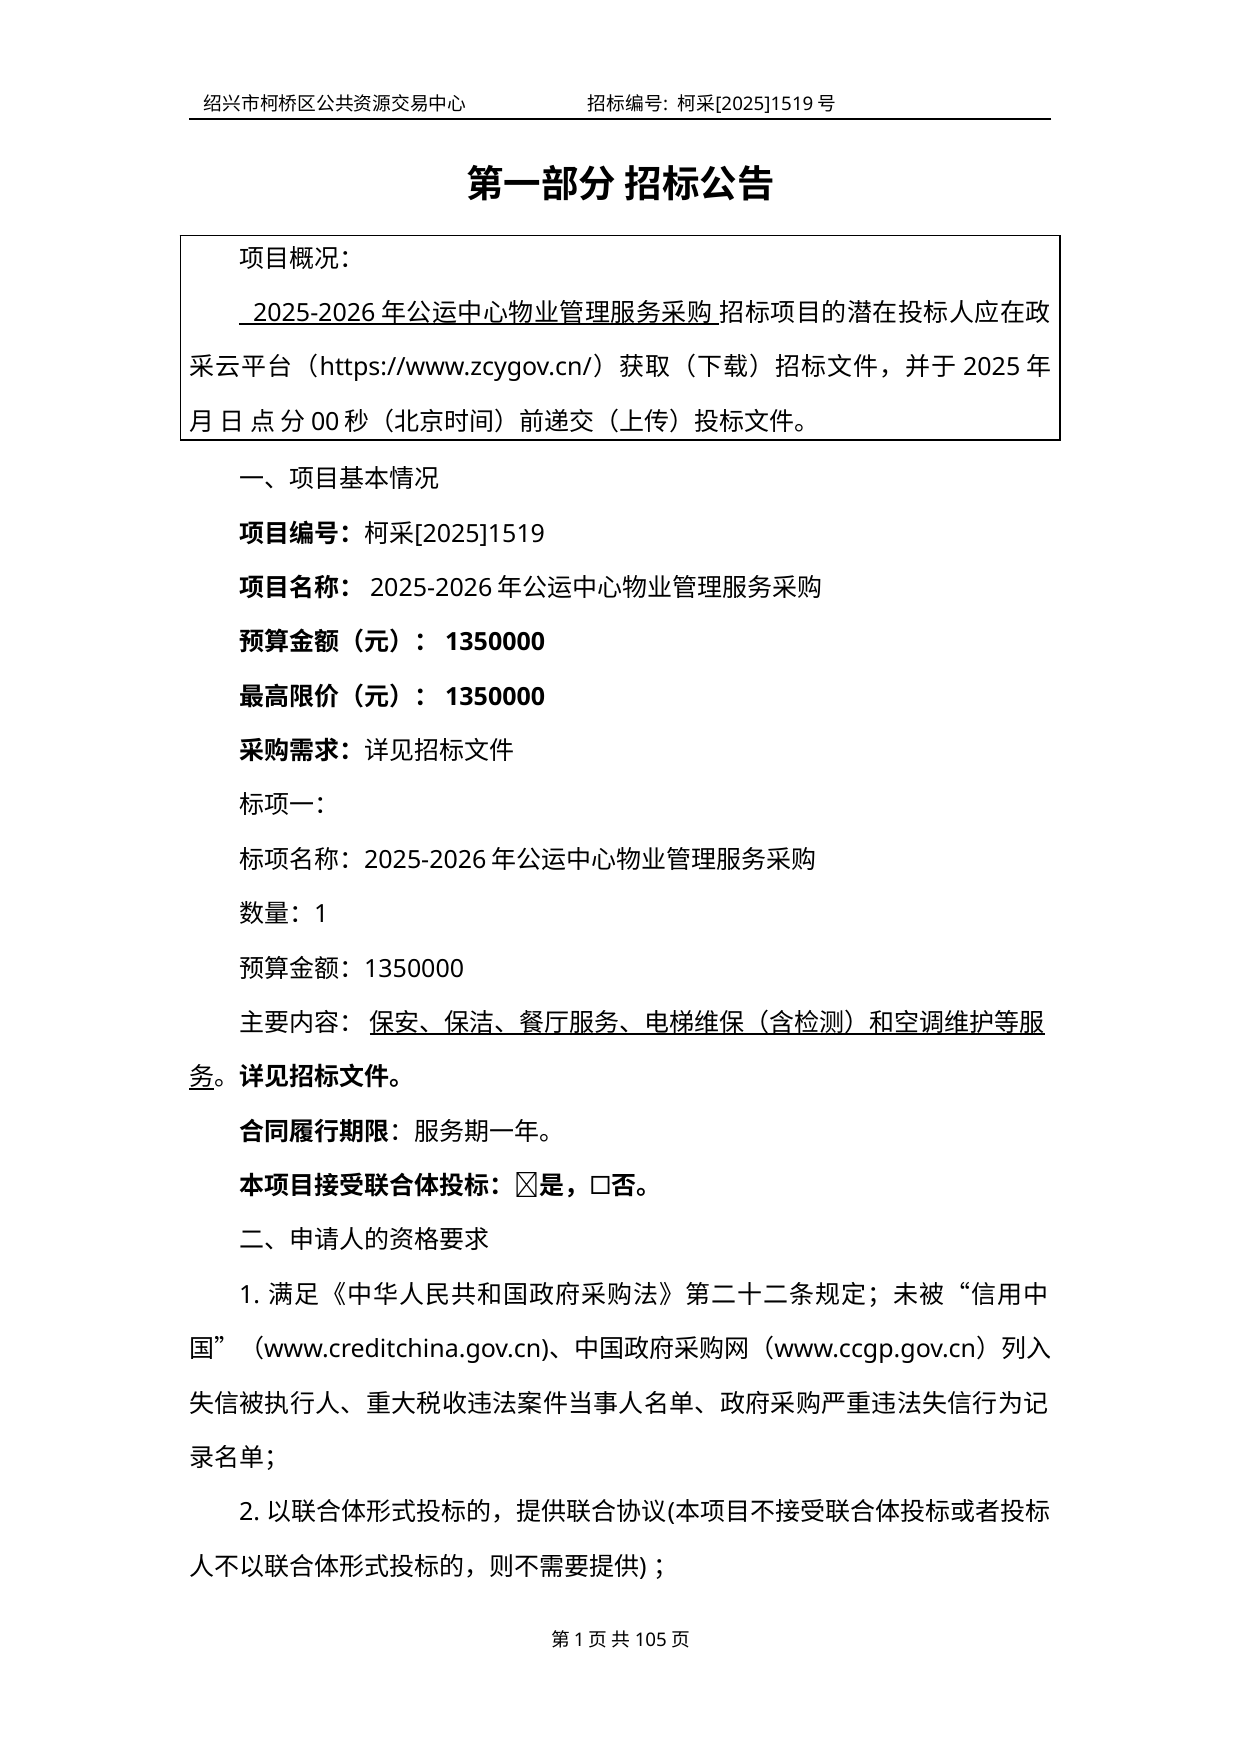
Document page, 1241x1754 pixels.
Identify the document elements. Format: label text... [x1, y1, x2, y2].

text 2. 以联合体形式投标的，提供联合协议(本项目不接受联合体投标或者投标人不以联合体形式投标的，则不需要提供) ； [189, 1492, 1051, 1582]
text 项目概况： [181, 236, 1059, 274]
text 数量：1 [189, 894, 1051, 930]
text 第一部分 招标公告 [189, 153, 1051, 208]
text 项目名称： 2025-2026年公运中心物业管理服务采购 [189, 567, 1051, 604]
text 项目编号：柯采[2025]1519 [189, 513, 1051, 549]
text 1. 满足《中华人民共和国政府采购法》第二十二条规定；未被“信用中国”（www.creditchina.gov.cn)、中国政府采购网（www.ccgp.gov.cn）列入失信被执行人、重大税收违法案件当事人名单、政府采购严重违法失信行为记录名单； [189, 1274, 1051, 1474]
text 合同履行期限：服务期一年。 [189, 1111, 1051, 1147]
text 采购需求：详见招标文件 [189, 731, 1051, 767]
text 二、申请人的资格要求 [189, 1220, 1051, 1256]
text 标项名称：2025-2026年公运中心物业管理服务采购 [189, 839, 1051, 876]
text 本项目接受联合体投标：是，否。 [189, 1166, 1051, 1202]
text 标项一： [189, 785, 1051, 821]
text 预算金额（元）： 1350000 [189, 622, 1051, 658]
text 一、项目基本情况 [189, 459, 1051, 495]
text 最高限价（元）： 1350000 [189, 676, 1051, 712]
text 主要内容： 保安、保洁、餐厅服务、电梯维保（含检测）和空调维护等服务。详见招标文件。 [189, 1002, 1051, 1093]
text 预算金额：1350000 [189, 948, 1051, 984]
text 2025-2026年公运中心物业管理服务采购 招标项目的潜在投标人应在政采云平台（https://www.zcygov.cn/）获取（下载）招标文件，并于2025年 月 日 点 分00秒（北京时间）前递交（上传）投标文件。 [181, 289, 1059, 439]
